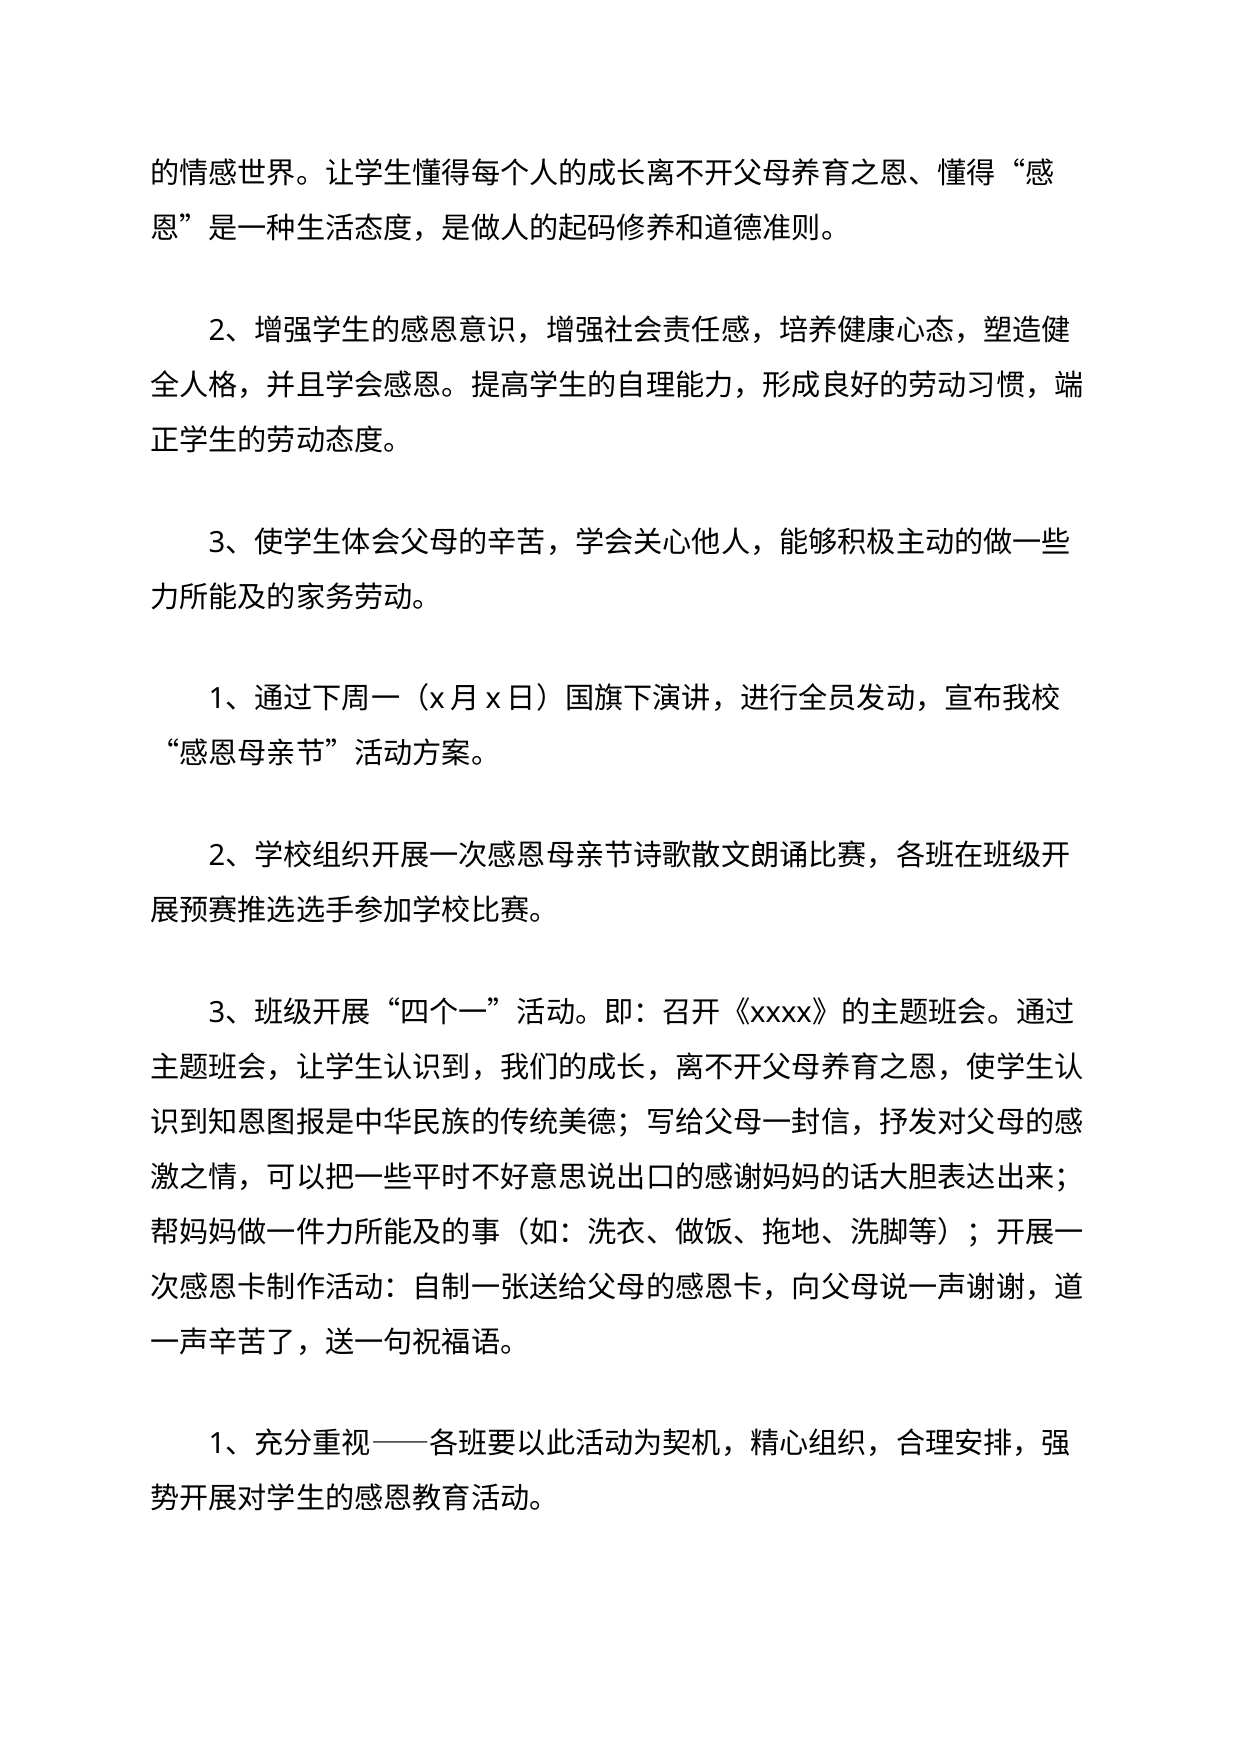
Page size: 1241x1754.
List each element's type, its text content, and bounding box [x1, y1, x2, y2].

text 2、学校组织开展一次感恩母亲节诗歌散文朗诵比赛，各班在班级开展预赛推选选手参加学校比赛。 [150, 832, 1090, 929]
text 3、使学生体会父母的辛苦，学会关心他人，能够积极主动的做一些力所能及的家务劳动。 [150, 518, 1090, 616]
text 1、充分重视——各班要以此活动为契机，精心组织，合理安排，强势开展对学生的感恩教育活动。 [150, 1420, 1090, 1517]
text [150, 150, 1090, 247]
text 3、班级开展“四个一”活动。即：召开《xxxx》的主题班会。通过主题班会，让学生认识到，我们的成长，离不开父母养育之恩，使学生认识到知恩图报是中华民族的传统美德；写给父母一封信，抒发对父母的感激之情，可以把一些平时不好意思说出口的感谢妈妈的话大胆表达出来；帮妈妈做一件力所能及的事（如：洗衣、做饭、拖地、洗脚等）；开展一次感恩卡制作活动：自制一张送给父母的感恩卡，向父母说一声谢谢，道一声辛苦了，送一句祝福语。 [150, 989, 1090, 1360]
text 2、增强学生的感恩意识，增强社会责任感，培养健康心态，塑造健全人格，并且学会感恩。提高学生的自理能力，形成良好的劳动习惯，端正学生的劳动态度。 [150, 307, 1090, 459]
text 1、通过下周一（x月x日）国旗下演讲，进行全员发动，宣布我校“感恩母亲节”活动方案。 [150, 675, 1090, 772]
